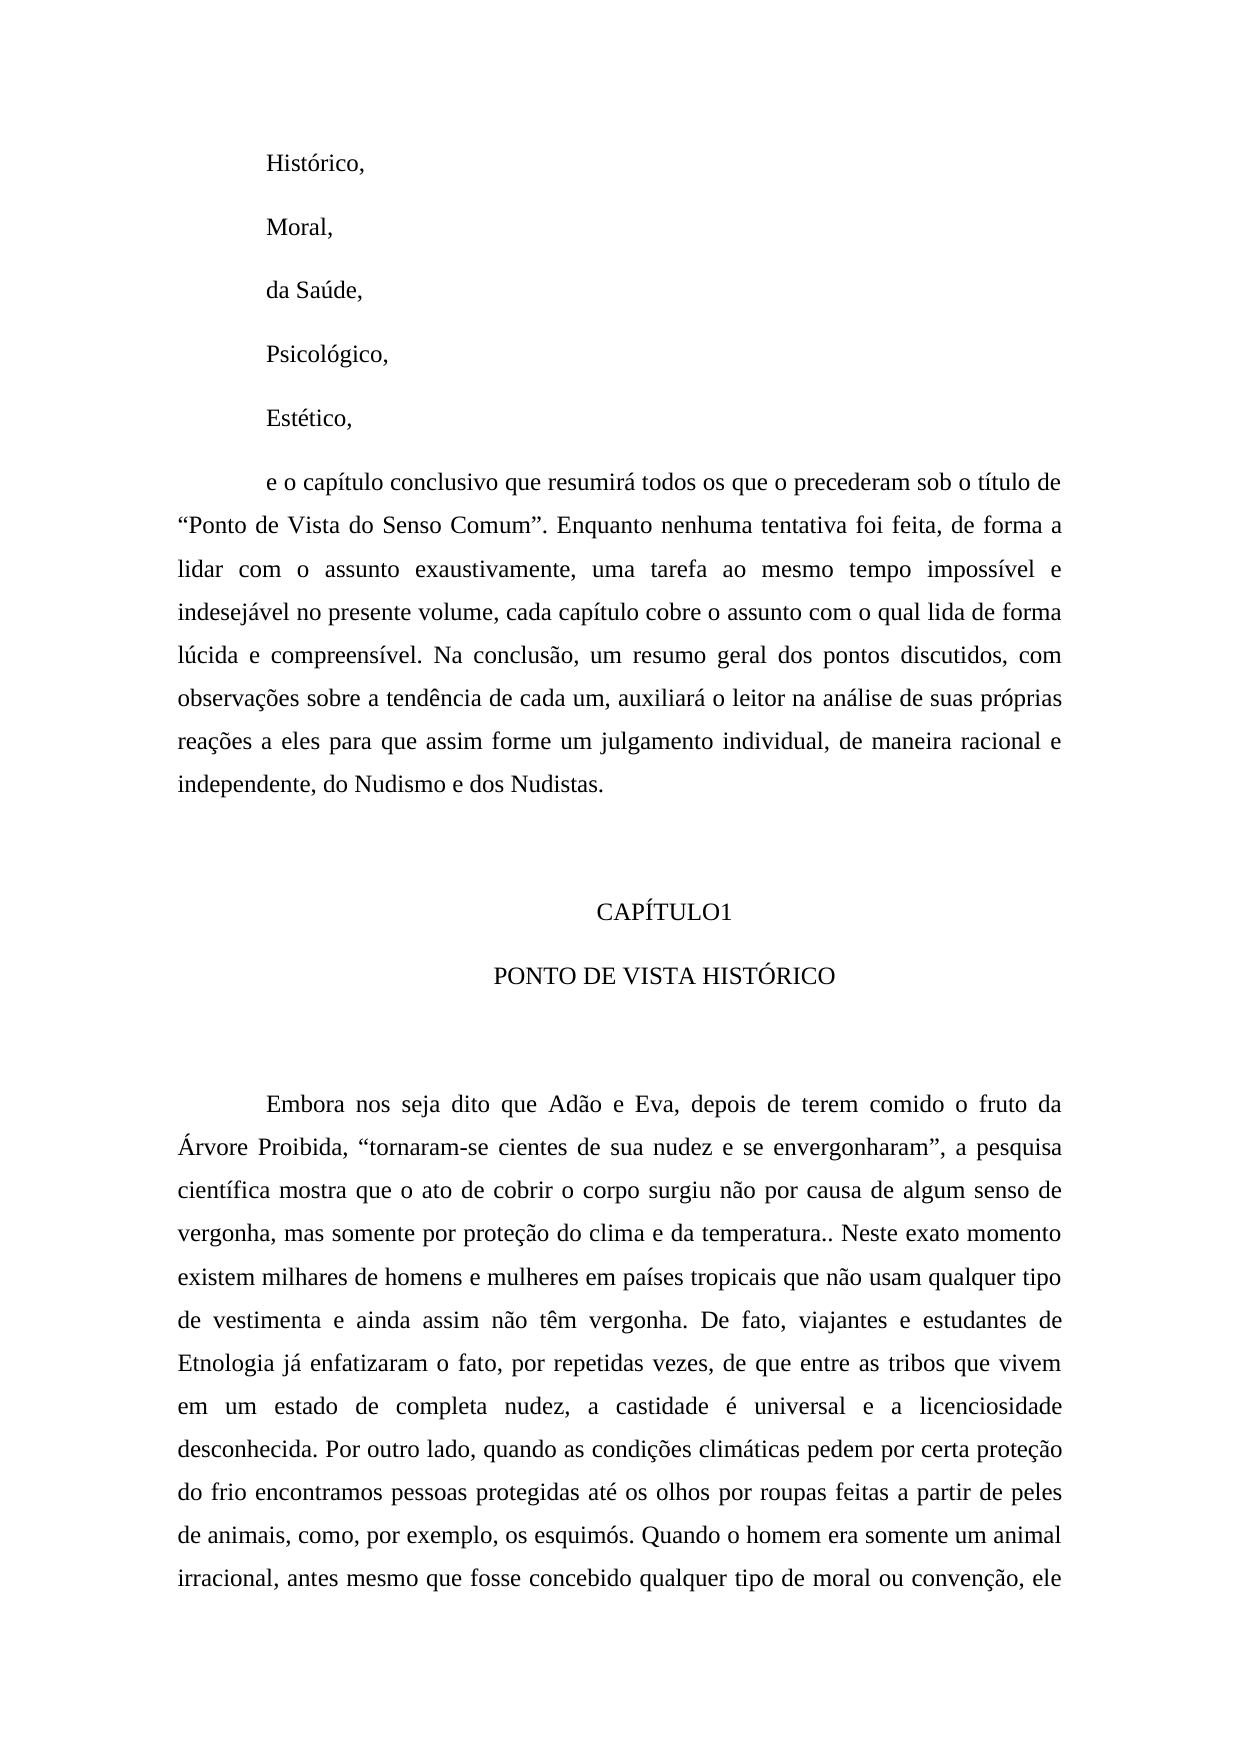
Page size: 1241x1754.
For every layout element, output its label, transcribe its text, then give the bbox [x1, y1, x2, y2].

text e o capítulo conclusivo que resumirá todos os que o precederam sob o título de “Ponto de Vista do Senso Comum”. Enquanto nenhuma tentativa foi feita, de forma a lidar com o assunto exaustivamente, uma tarefa ao mesmo tempo impossível e indesejável no presente volume, cada capítulo cobre o assunto com o qual lida de forma lúcida e compreensível. Na conclusão, um resumo geral dos pontos discutidos, com observações sobre a tendência de cada um, auxiliará o leitor na análise de suas próprias reações a eles para que assim forme um julgamento individual, de maneira racional e independente, do Nudismo e dos Nudistas. [177, 467, 1063, 798]
text Psicológico, [177, 339, 1063, 368]
text Histórico, [177, 148, 1063, 176]
text Estético, [177, 403, 1063, 432]
text da Saúde, [177, 276, 1063, 304]
text PONTO DE VISTA HISTÓRICO [177, 961, 1063, 990]
text Moral, [177, 212, 1063, 240]
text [177, 1089, 1063, 1592]
text CAPÍTULO1 [177, 897, 1063, 926]
